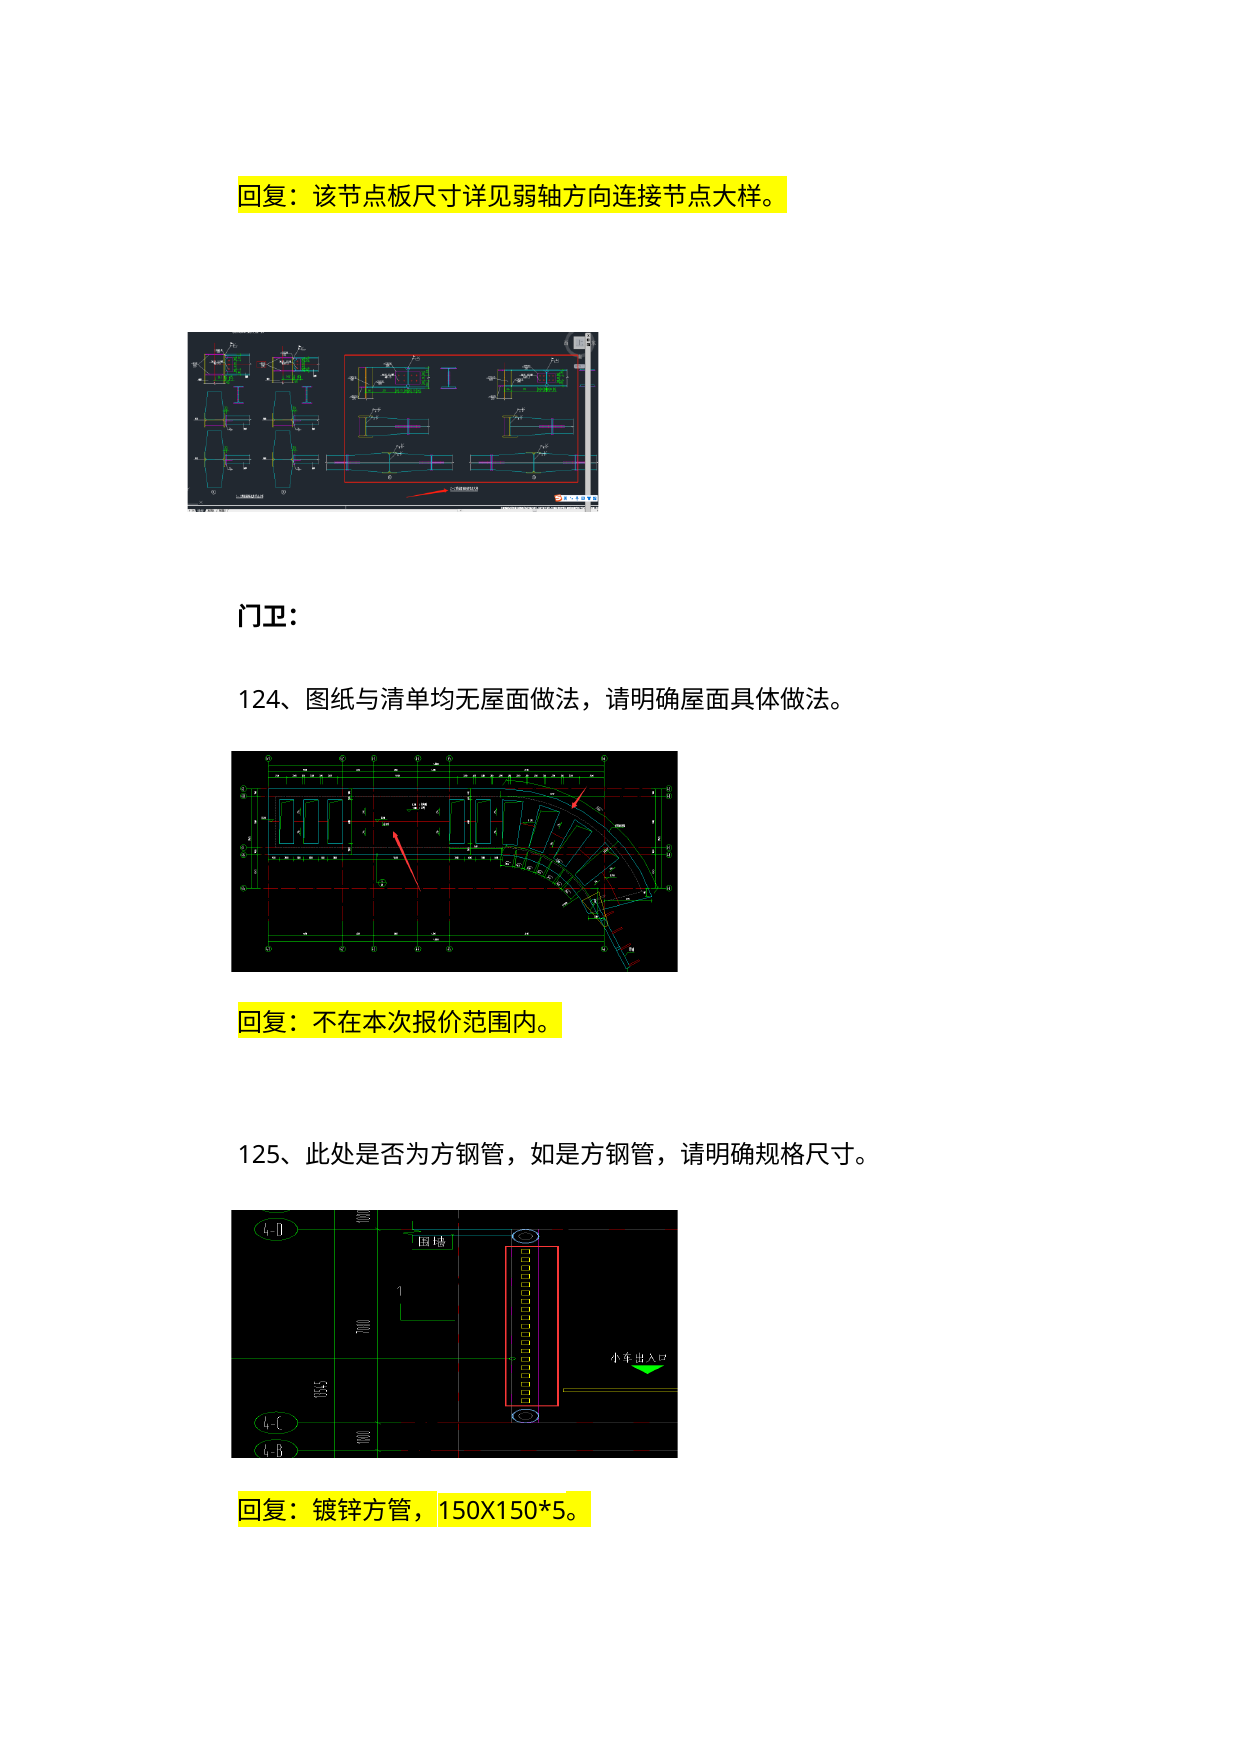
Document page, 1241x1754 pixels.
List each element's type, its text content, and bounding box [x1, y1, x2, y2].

text 124、图纸与清单均无屋面做法，请明确屋面具体做法。 [187, 665, 1053, 730]
text 回复：该节点板尺寸详见弱轴方向连接节点大样。 [187, 162, 1053, 519]
picture [231, 751, 678, 972]
text 门卫： [187, 582, 1053, 647]
picture [187, 332, 599, 512]
text 125、此处是否为方钢管，如是方钢管，请明确规格尺寸。 [187, 1121, 1053, 1186]
text 回复：镀锌方管，150X150*5。 [187, 1476, 1053, 1541]
picture [231, 1210, 678, 1458]
text 回复：不在本次报价范围内。 [187, 988, 1053, 1053]
